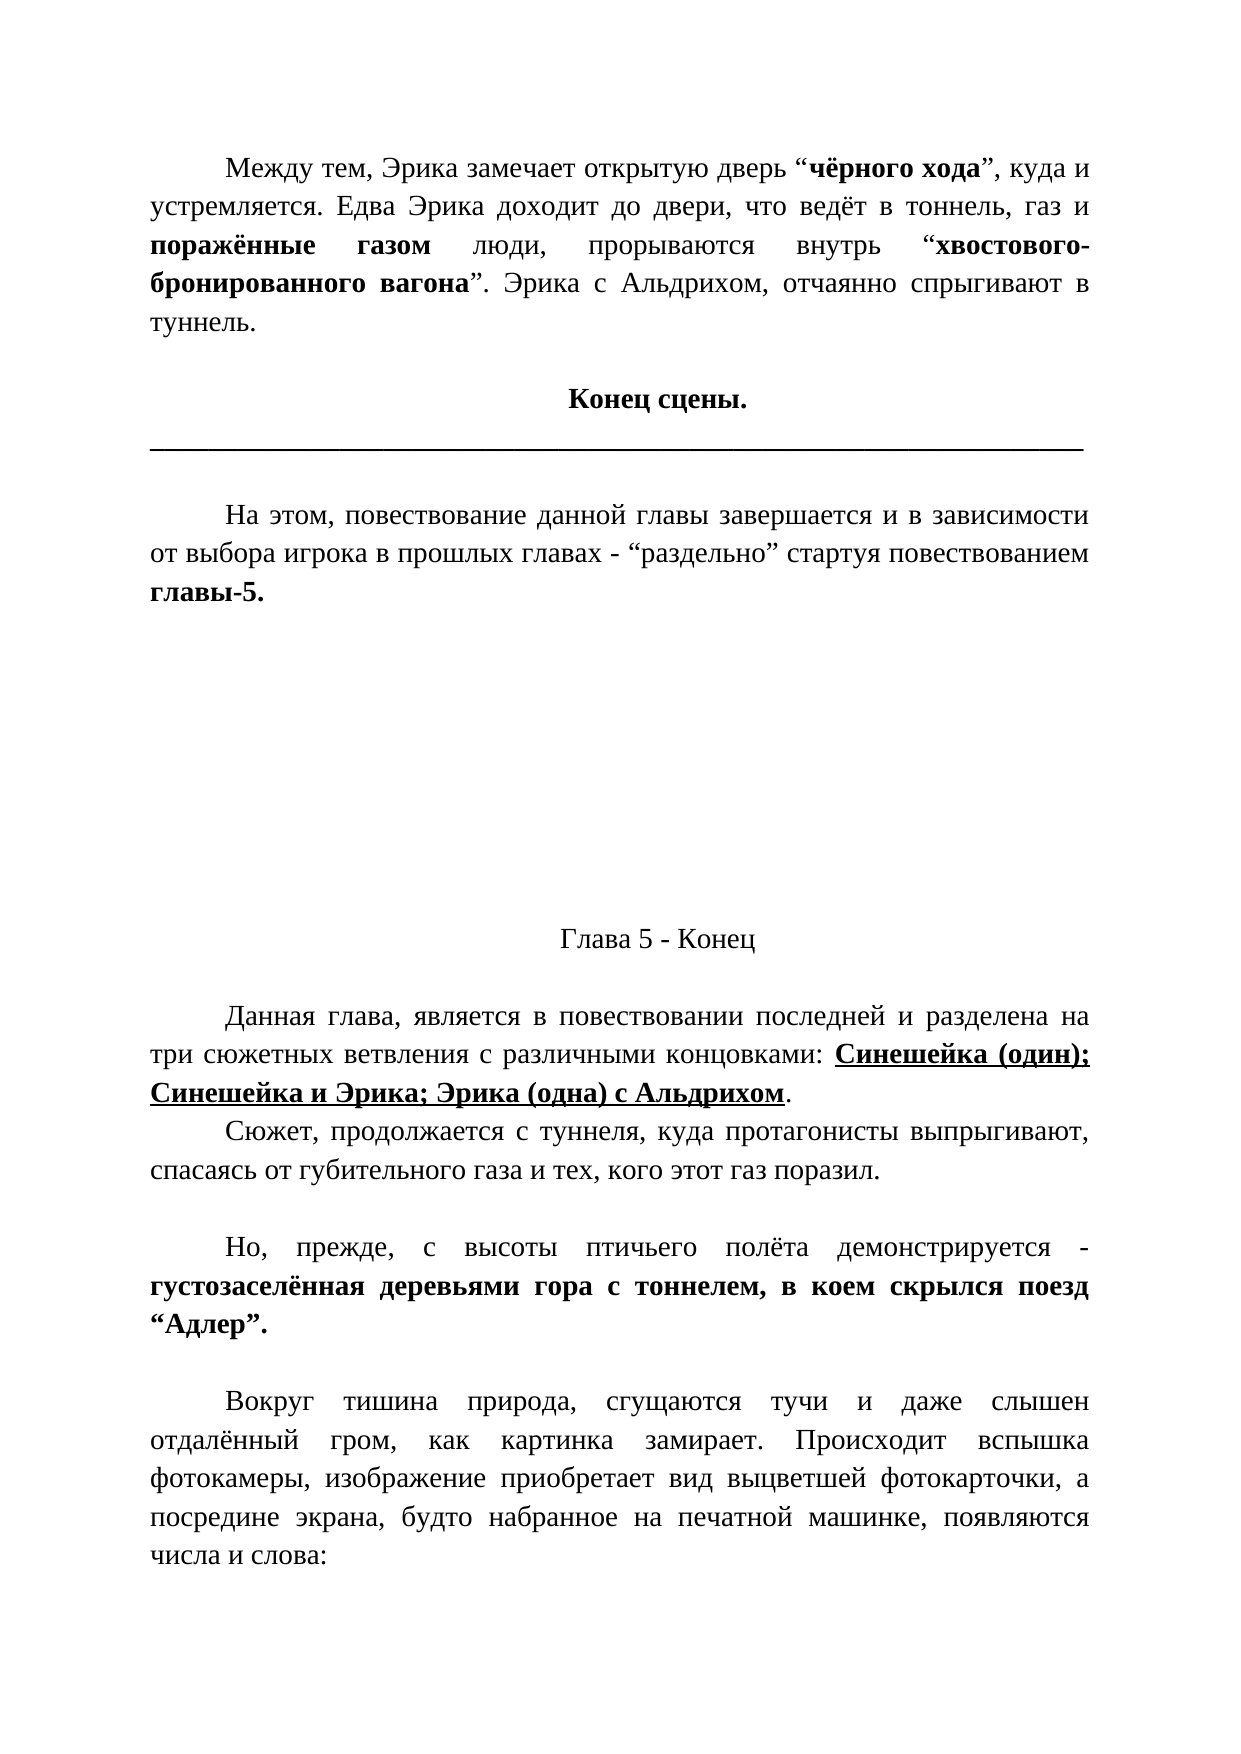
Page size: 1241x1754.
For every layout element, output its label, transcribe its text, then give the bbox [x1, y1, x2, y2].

text ________________________________________________________________ [150, 420, 1090, 453]
text Но, прежде, с высоты птичьего полёта демонстрируется - густозаселённая деревьями гора с тоннелем, в коем скрылся поезд “Адлер”. [150, 1229, 1090, 1340]
text На этом, повествование данной главы завершается и в зависимости от выбора игрока в прошлых главах - “раздельно” стартуя повествованием главы-5. [150, 497, 1090, 607]
text Вокруг тишина природа, сгущаются тучи и даже слышен отдалённый гром, как картинка замирает. Происходит вспышка фотокамеры, изображение приобретает вид выцветшей фотокарточки, а посредине экрана, будто набранное на печатной машинке, появляются числа и слова: [150, 1383, 1090, 1571]
title Глава 5 - Конец [150, 921, 1090, 954]
text Сюжет, продолжается с туннеля, куда протагонисты выпрыгивают, спасаясь от губительного газа и тех, кого этот газ поразил. [150, 1113, 1090, 1186]
text Между тем, Эрика замечает открытую дверь “чёрного хода”, куда и устремляется. Едва Эрика доходит до двери, что ведёт в тоннель, газ и поражённые газом люди, прорываются внутрь “хвостового-бронированного вагона”. Эрика с Альдрихом, отчаянно спрыгивают в туннель. [150, 150, 1090, 338]
text Конец сцены. [150, 381, 1090, 415]
text Данная глава, является в повествовании последней и разделена на три сюжетных ветвления с различными концовками: Синешейка (один); Синешейка и Эрика; Эрика (одна) с Альдрихом. [150, 998, 1090, 1108]
